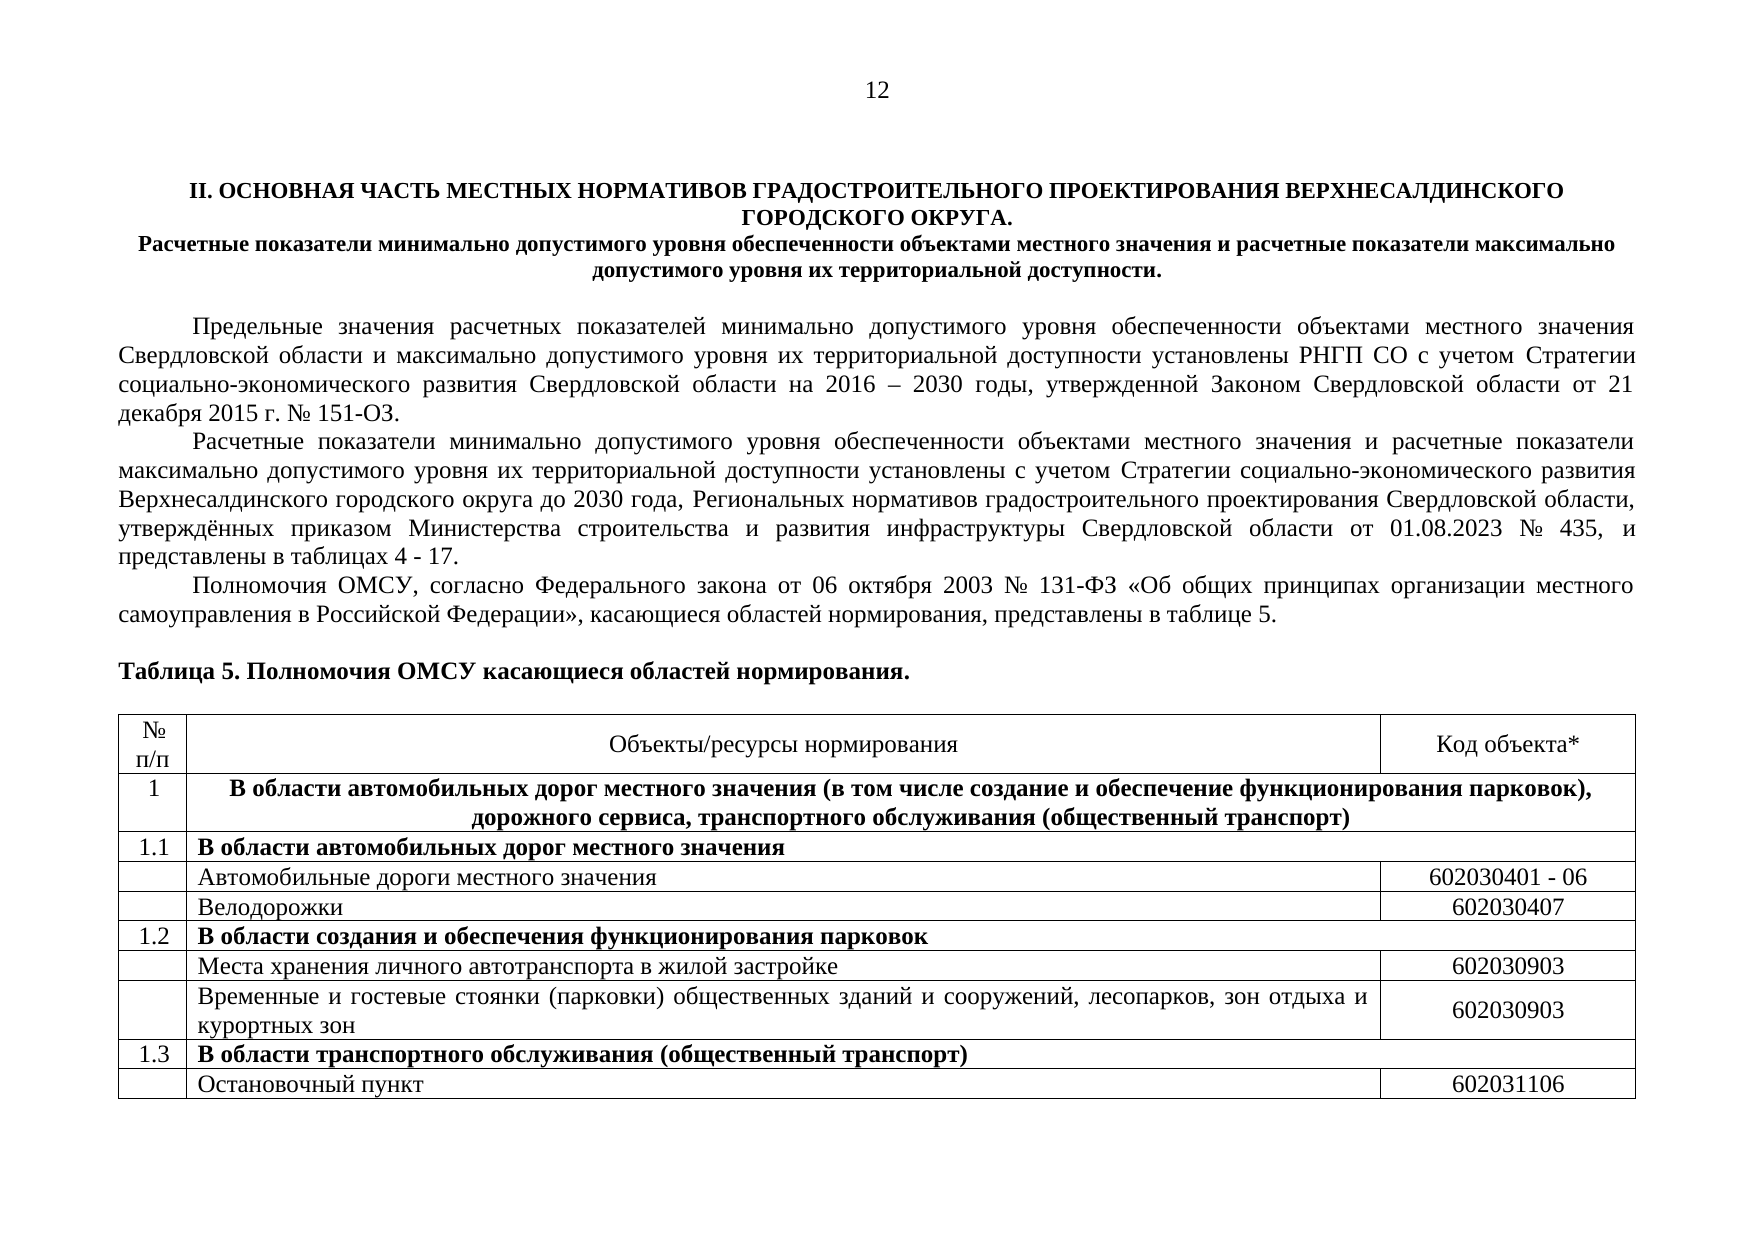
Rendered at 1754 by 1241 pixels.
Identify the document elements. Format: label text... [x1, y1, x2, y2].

table_cell 602030407 [1381, 892, 1635, 920]
table_cell 1.2 [119, 921, 186, 950]
table_cell Велодорожки [187, 892, 1380, 920]
table_header Объекты/ресурсы нормирования [187, 715, 1380, 772]
table_cell 602031106 [1381, 1069, 1635, 1098]
table_cell 1.3 [119, 1040, 186, 1068]
table_header Код объекта* [1381, 715, 1635, 772]
table_cell 602030903 [1381, 951, 1635, 980]
table_cell [119, 981, 186, 1038]
subtitle II. ОСНОВНАЯ ЧАСТЬ МЕСТНЫХ НОРМАТИВОВ ГРАДОСТРОИТЕЛЬНОГО ПРОЕКТИРОВАНИЯ ВЕРХНЕСАЛДИНСКОГО ГОРОДСКОГО ОКРУГА. [118, 177, 1636, 230]
table_cell [119, 892, 186, 920]
table_cell Места хранения личного автотранспорта в жилой застройке [187, 951, 1380, 980]
table_cell 602030903 [1381, 981, 1635, 1038]
table_cell Остановочный пункт [187, 1069, 1380, 1098]
table_cell [119, 951, 186, 980]
text Таблица 5. Полномочия ОМСУ касающиеся областей нормирования. [118, 656, 1636, 685]
table_cell В области транспортного обслуживания (общественный транспорт) [187, 1040, 1635, 1068]
table_cell В области автомобильных дорог местного значения [187, 832, 1635, 861]
table_cell [119, 1069, 186, 1098]
table_cell Автомобильные дороги местного значения [187, 862, 1380, 891]
table_cell 1 [119, 774, 186, 831]
table_cell [119, 862, 186, 891]
table_cell Временные и гостевые стоянки (парковки) общественных зданий и сооружений, лесопарков, зон отдыха и курортных зон [187, 981, 1380, 1038]
table_cell В области автомобильных дорог местного значения (в том числе создание и обеспечение функционирования парковок), дорожного сервиса, транспортного обслуживания (общественный транспорт) [187, 774, 1635, 831]
text Полномочия ОМСУ, согласно Федерального закона от 06 октября 2003 № 131-ФЗ «Об общих принципах организации местного самоуправления в Российской Федерации», касающиеся областей нормирования, представлены в таблице 5. [118, 570, 1636, 628]
table_header № п/п [119, 715, 186, 772]
table_cell 1.1 [119, 832, 186, 861]
text Предельные значения расчетных показателей минимально допустимого уровня обеспеченности объектами местного значения Свердловской области и максимально допустимого уровня их территориальной доступности установлены РНГП СО с учетом Стратегии социально-экономического развития Свердловской области на 2016 – 2030 годы, утвержденной Законом Свердловской области от 21 декабря 2015 г. № 151-ОЗ. [118, 311, 1636, 426]
text Расчетные показатели минимально допустимого уровня обеспеченности объектами местного значения и расчетные показатели максимально допустимого уровня их территориальной доступности установлены с учетом Стратегии социально-экономического развития Верхнесалдинского городского округа до 2030 года, Региональных нормативов градостроительного проектирования Свердловской области, утверждённых приказом Министерства строительства и развития инфраструктуры Свердловской области от 01.08.2023 № 435, и представлены в таблицах 4 - 17. [118, 426, 1636, 570]
subtitle Расчетные показатели минимально допустимого уровня обеспеченности объектами местного значения и расчетные показатели максимально допустимого уровня их территориальной доступности. [118, 230, 1636, 283]
table_cell В области создания и обеспечения функционирования парковок [187, 921, 1635, 950]
table_cell 602030401 - 06 [1381, 862, 1635, 891]
